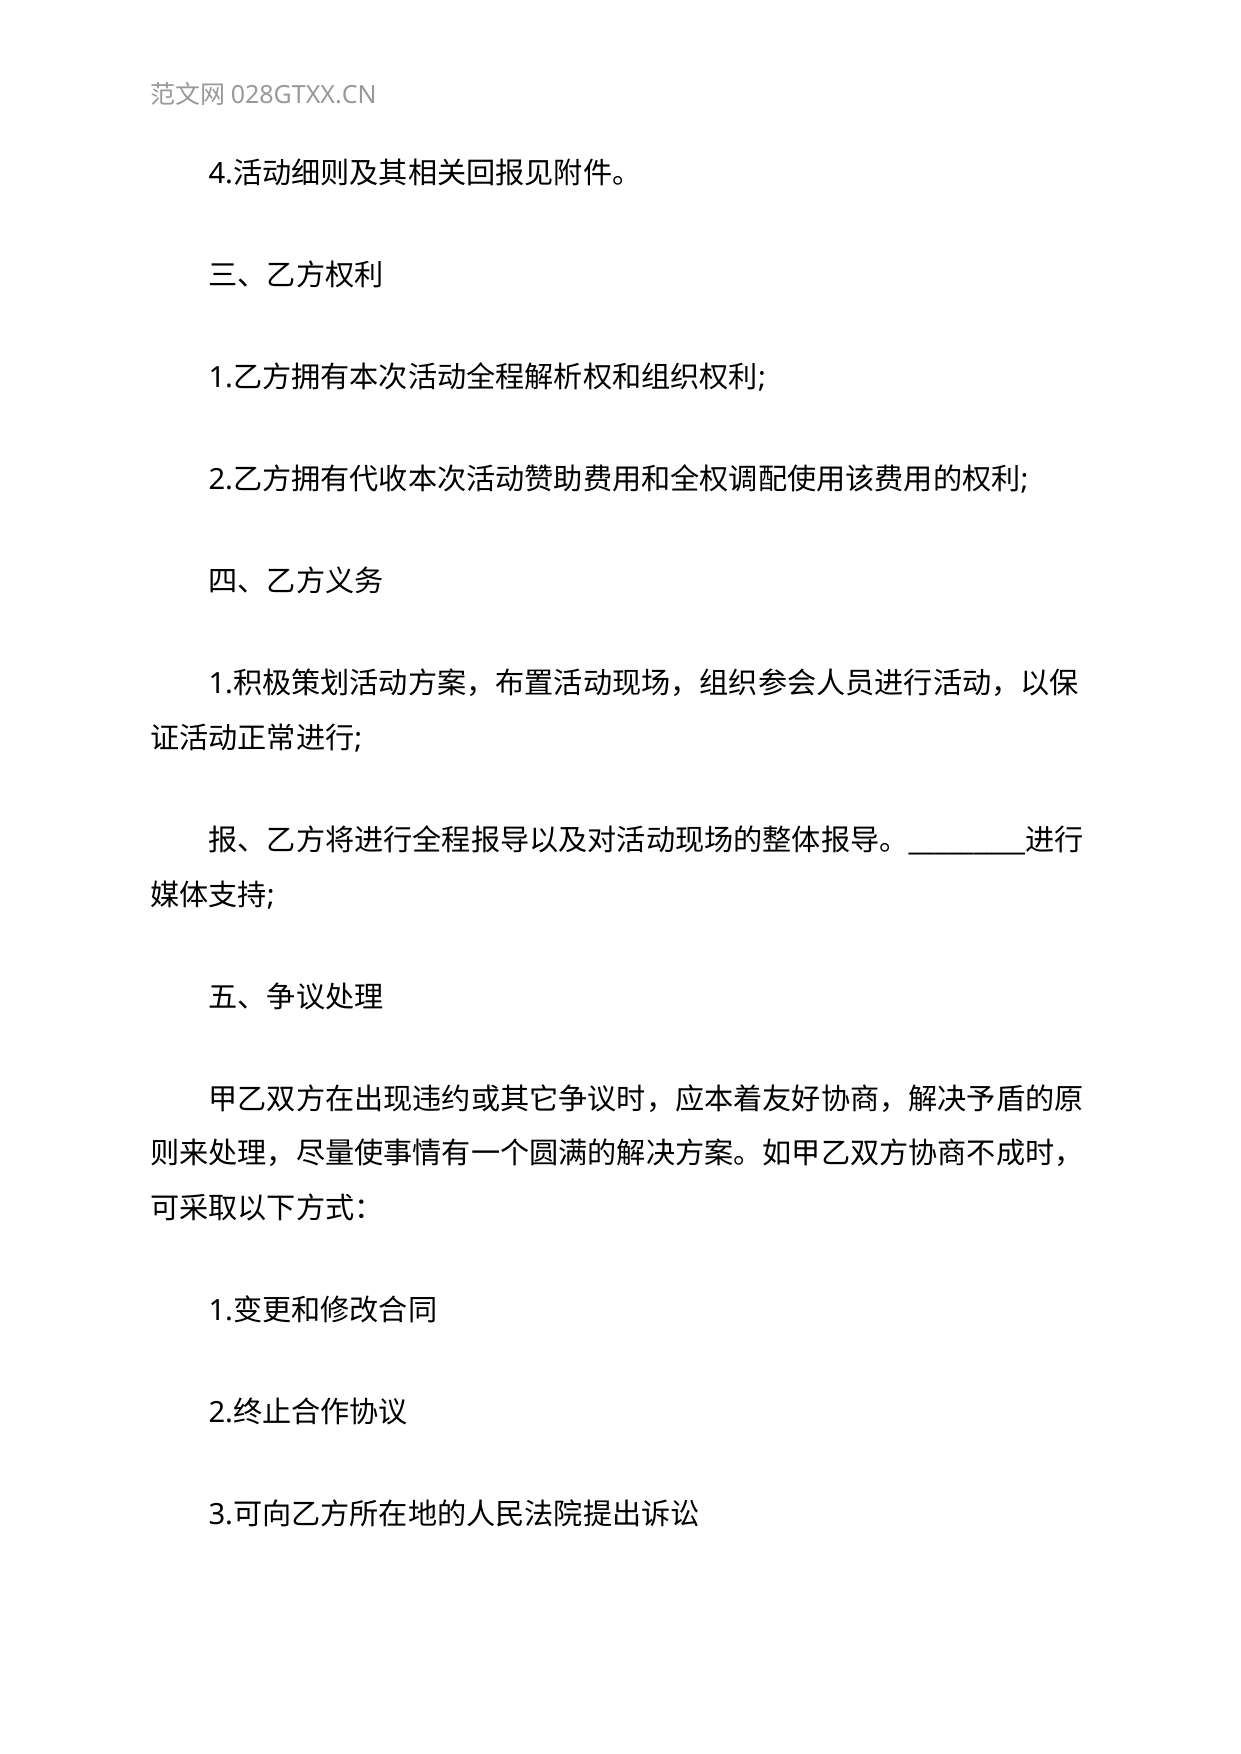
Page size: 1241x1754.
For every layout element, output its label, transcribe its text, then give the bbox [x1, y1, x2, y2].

text 五、争议处理 [150, 973, 1090, 1016]
text 4.活动细则及其相关回报见附件。 [150, 150, 1090, 192]
text 3.可向乙方所在地的人民法院提出诉讼 [150, 1491, 1090, 1533]
text 2.乙方拥有代收本次活动赞助费用和全权调配使用该费用的权利; [150, 456, 1090, 498]
text 甲乙双方在出现违约或其它争议时，应本着友好协商，解决予盾的原则来处理，尽量使事情有一个圆满的解决方案。如甲乙双方协商不成时，可采取以下方式： [150, 1075, 1090, 1227]
text 2.终止合作协议 [150, 1389, 1090, 1431]
text 1.变更和修改合同 [150, 1287, 1090, 1329]
text 1.积极策划活动方案，布置活动现场，组织参会人员进行活动，以保证活动正常进行; [150, 659, 1090, 757]
text 四、乙方义务 [150, 558, 1090, 600]
text 1.乙方拥有本次活动全程解析权和组织权利; [150, 354, 1090, 396]
text 三、乙方权利 [150, 252, 1090, 294]
text 报、乙方将进行全程报导以及对活动现场的整体报导。_________进行媒体支持; [150, 816, 1090, 914]
